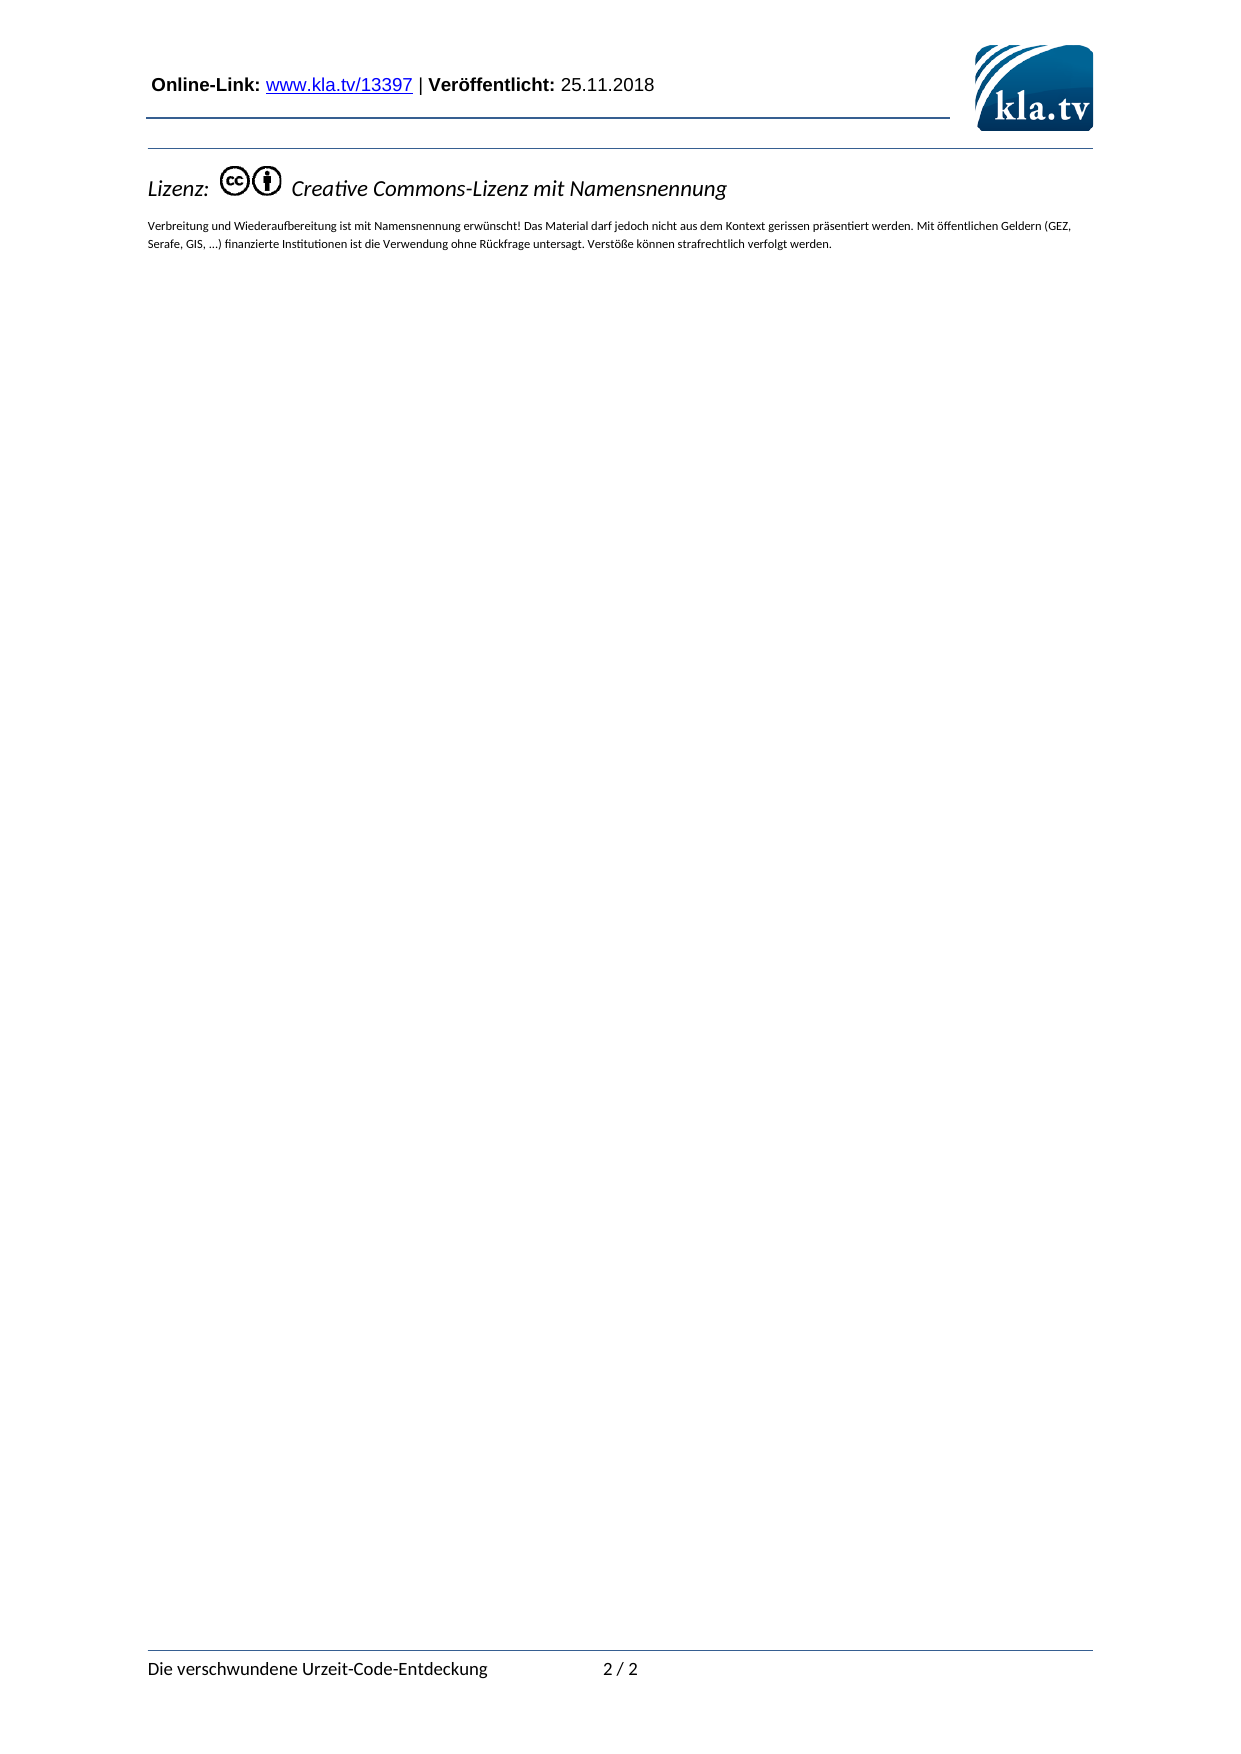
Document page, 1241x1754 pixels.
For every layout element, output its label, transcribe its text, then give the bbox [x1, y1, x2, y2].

text Verbreitung und Wiederaufbereitung ist mit Namensnennung erwünscht! Das Material darf jedoch nicht aus dem Kontext gerissen präsentiert werden. Mit öffentlichen Geldern (GEZ, Serafe, GIS, ...) finanzierte Institutionen ist die Verwendung ohne Rückfrage untersagt. Verstöße können strafrechtlich verfolgt werden. [148, 218, 1093, 251]
text Lizenz: Creative Commons-Lizenz mit Namensnennung [148, 149, 1093, 202]
